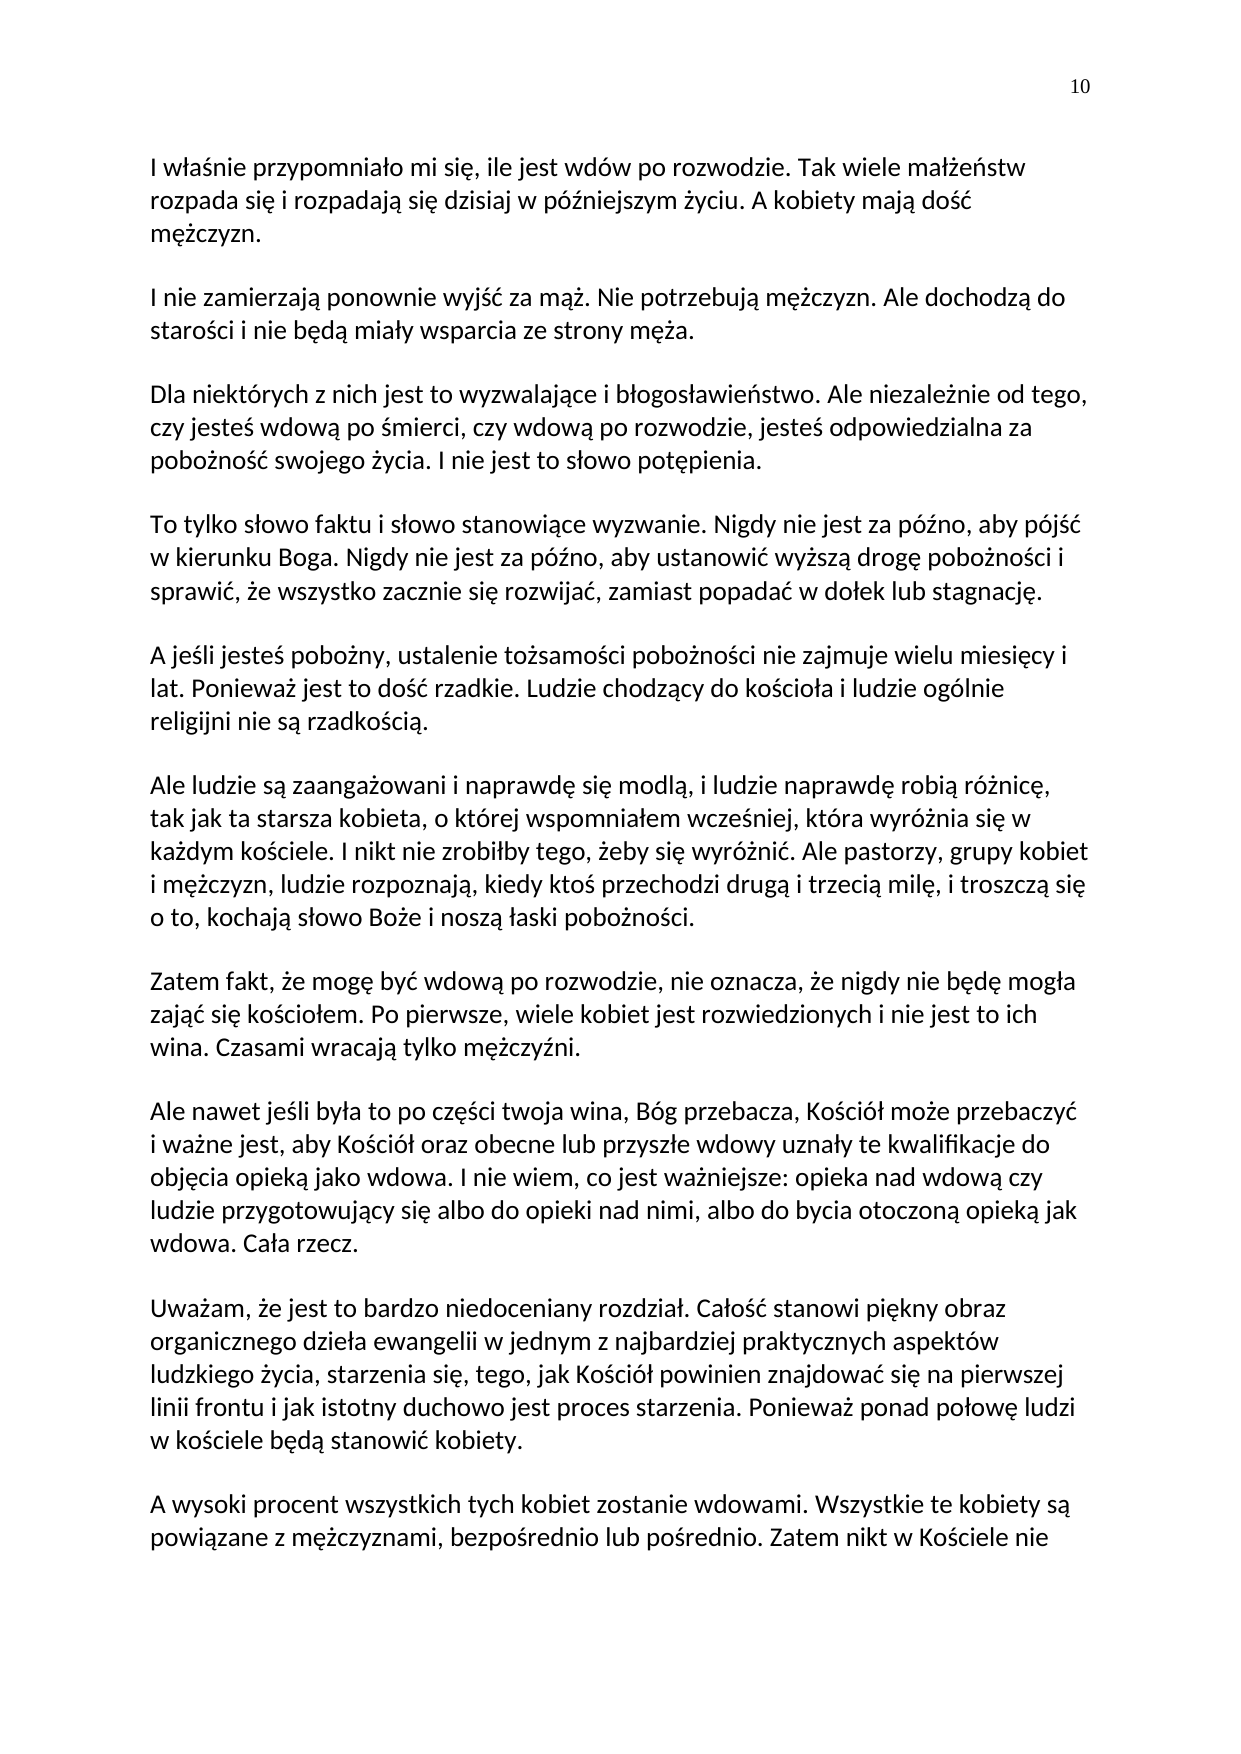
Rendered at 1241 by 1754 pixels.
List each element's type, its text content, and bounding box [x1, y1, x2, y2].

text To tylko słowo faktu i słowo stanowiące wyzwanie. Nigdy nie jest za późno, aby pójść w kierunku Boga. Nigdy nie jest za późno, aby ustanowić wyższą drogę pobożności i sprawić, że wszystko zacznie się rozwijać, zamiast popadać w dołek lub stagnację. [150, 508, 1090, 607]
text Ale ludzie są zaangażowani i naprawdę się modlą, i ludzie naprawdę robią różnicę, tak jak ta starsza kobieta, o której wspomniałem wcześniej, która wyróżnia się w każdym kościele. I nikt nie zrobiłby tego, żeby się wyróżnić. Ale pastorzy, grupy kobiet i mężczyzn, ludzie rozpoznają, kiedy ktoś przechodzi drugą i trzecią milę, i troszczą się o to, kochają słowo Boże i noszą łaski pobożności. [150, 768, 1090, 933]
text I właśnie przypomniało mi się, ile jest wdów po rozwodzie. Tak wiele małżeństw rozpada się i rozpadają się dzisiaj w późniejszym życiu. A kobiety mają dość mężczyzn. [150, 150, 1090, 249]
text I nie zamierzają ponownie wyjść za mąż. Nie potrzebują mężczyzn. Ale dochodzą do starości i nie będą miały wsparcia ze strony męża. [150, 280, 1090, 346]
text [150, 1487, 1090, 1553]
text Ale nawet jeśli była to po części twoja wina, Bóg przebacza, Kościół może przebaczyć i ważne jest, aby Kościół oraz obecne lub przyszłe wdowy uznały te kwalifikacje do objęcia opieką jako wdowa. I nie wiem, co jest ważniejsze: opieka nad wdową czy ludzie przygotowujący się albo do opieki nad nimi, albo do bycia otoczoną opieką jak wdowa. Cała rzecz. [150, 1094, 1090, 1259]
text A jeśli jesteś pobożny, ustalenie tożsamości pobożności nie zajmuje wielu miesięcy i lat. Ponieważ jest to dość rzadkie. Ludzie chodzący do kościoła i ludzie ogólnie religijni nie są rzadkością. [150, 638, 1090, 737]
text Uważam, że jest to bardzo niedoceniany rozdział. Całość stanowi piękny obraz organicznego dzieła ewangelii w jednym z najbardziej praktycznych aspektów ludzkiego życia, starzenia się, tego, jak Kościół powinien znajdować się na pierwszej linii frontu i jak istotny duchowo jest proces starzenia. Ponieważ ponad połowę ludzi w kościele będą stanowić kobiety. [150, 1291, 1090, 1456]
text Dla niektórych z nich jest to wyzwalające i błogosławieństwo. Ale niezależnie od tego, czy jesteś wdową po śmierci, czy wdową po rozwodzie, jesteś odpowiedzialna za pobożność swojego życia. I nie jest to słowo potępienia. [150, 377, 1090, 476]
text Zatem fakt, że mogę być wdową po rozwodzie, nie oznacza, że nigdy nie będę mogła zająć się kościołem. Po pierwsze, wiele kobiet jest rozwiedzionych i nie jest to ich wina. Czasami wracają tylko mężczyźni. [150, 964, 1090, 1063]
